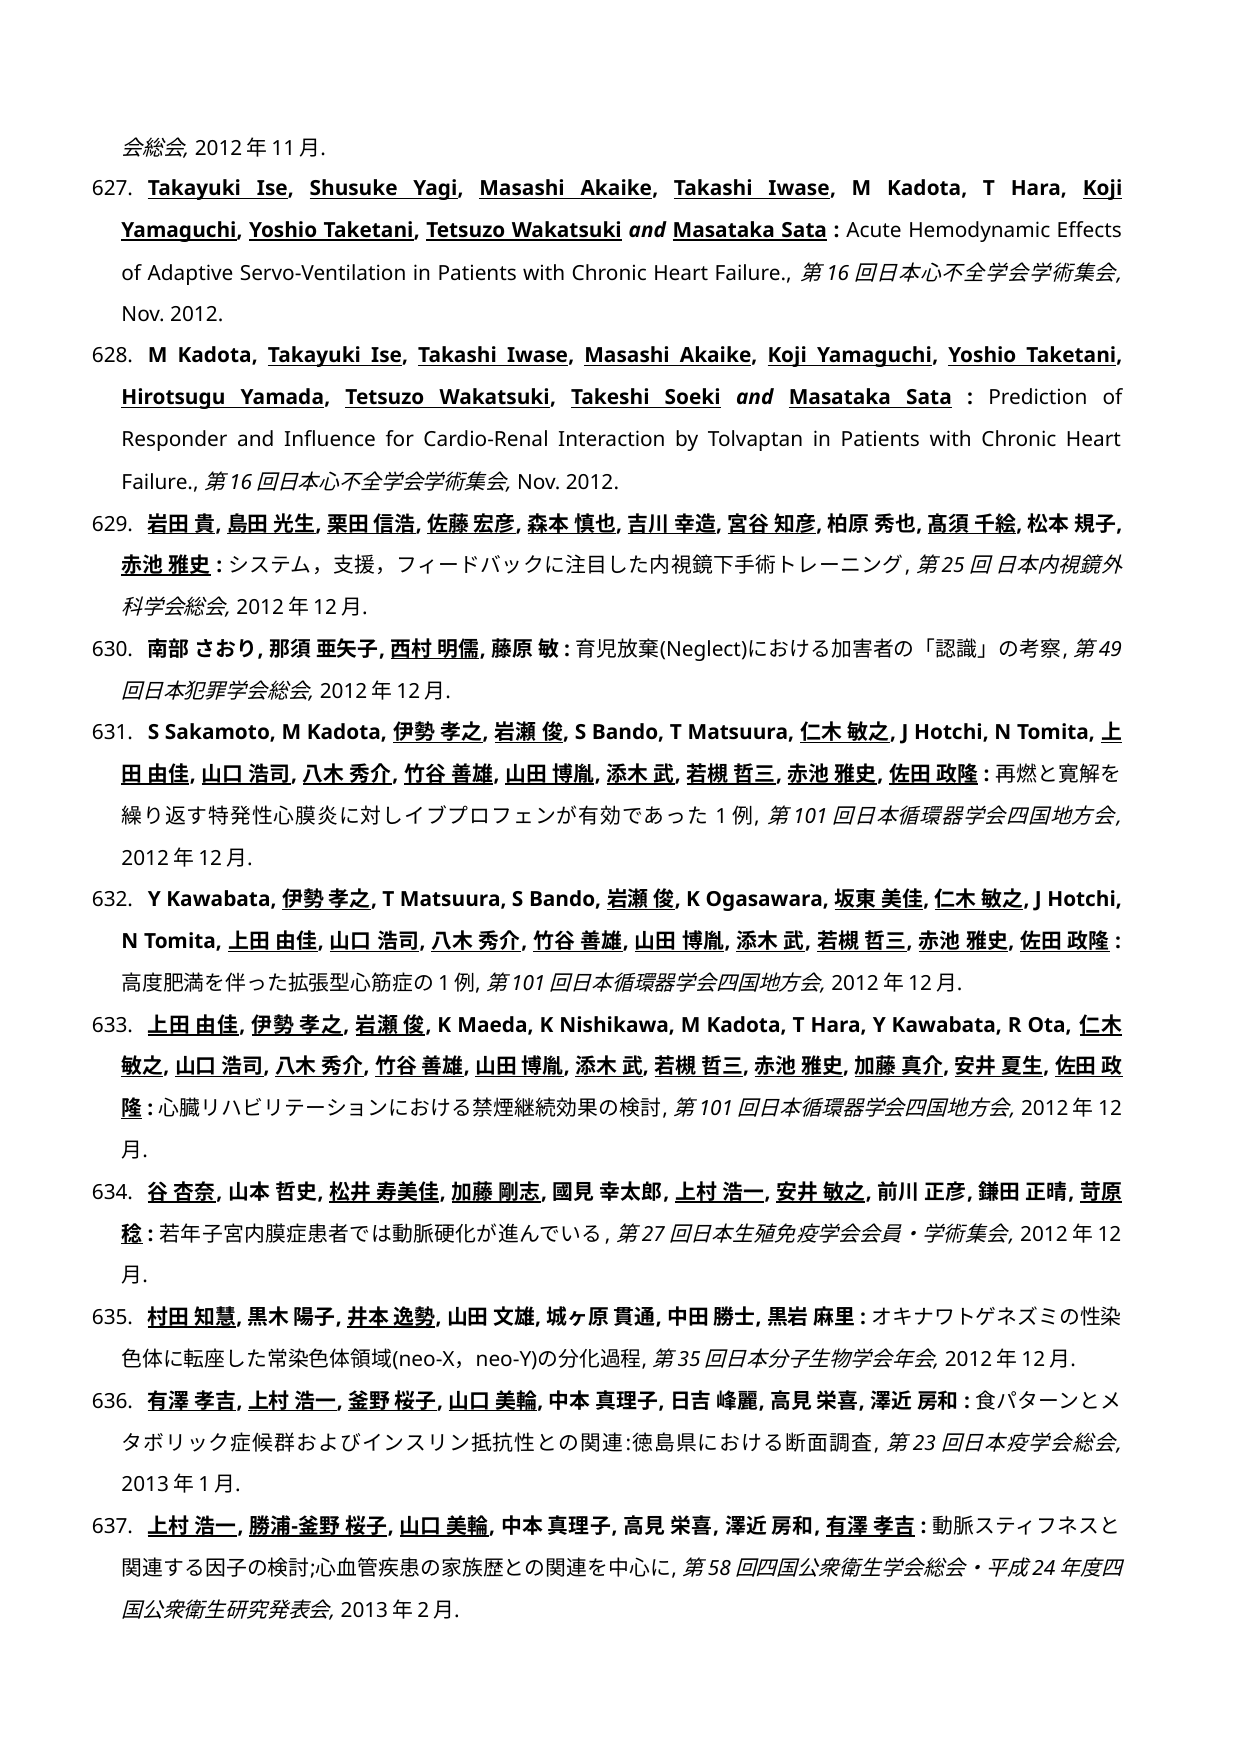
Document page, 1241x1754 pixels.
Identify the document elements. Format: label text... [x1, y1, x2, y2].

list Takayuki Ise, Shusuke Yagi, Masashi Akaike, Takashi Iwase, M Kadota, T Hara, Koji Yamaguchi, Yoshio Taketani, Tetsuzo Wakatsuki and Masataka Sata : Acute Hemodynamic Effects of Adaptive Servo-Ventilation in Patients with Chronic Heart Failure., 第16回日本心不全学会学術集会, Nov. 2012. [92, 167, 1122, 334]
list 谷 杏奈, 山本 哲史, 松井 寿美佳, 加藤 剛志, 國見 幸太郎, 上村 浩一, 安井 敏之, 前川 正彦, 鎌田 正晴, 苛原 稔 : 若年子宮内膜症患者では動脈硬化が進んでいる, 第27回日本生殖免疫学会会員・学術集会, 2012年12月. [92, 1169, 1122, 1295]
list 上村 浩一, 勝浦-釜野 桜子, 山口 美輪, 中本 真理子, 高見 栄喜, 澤近 房和, 有澤 孝吉 : 動脈スティフネスと関連する因子の検討;心血管疾患の家族歴との関連を中心に, 第58回四国公衆衛生学会総会・平成24年度四国公衆衛生研究発表会, 2013年2月. [92, 1503, 1122, 1629]
list M Kadota, Takayuki Ise, Takashi Iwase, Masashi Akaike, Koji Yamaguchi, Yoshio Taketani, Hirotsugu Yamada, Tetsuzo Wakatsuki, Takeshi Soeki and Masataka Sata : Prediction of Responder and Influence for Cardio-Renal Interaction by Tolvaptan in Patients with Chronic Heart Failure., 第16回日本心不全学会学術集会, Nov. 2012. [92, 334, 1122, 501]
list 有澤 孝吉, 上村 浩一, 釜野 桜子, 山口 美輪, 中本 真理子, 日吉 峰麗, 高見 栄喜, 澤近 房和 : 食パターンとメタボリック症候群およびインスリン抵抗性との関連:徳島県における断面調査, 第23回日本疫学会総会, 2013年1月. [92, 1378, 1122, 1503]
list 岩田 貴, 島田 光生, 栗田 信浩, 佐藤 宏彦, 森本 慎也, 吉川 幸造, 宮谷 知彦, 柏原 秀也, 髙須 千絵, 松本 規子, 赤池 雅史 : システム，支援，フィードバックに注目した内視鏡下手術トレーニング, 第25回 日本内視鏡外科学会総会, 2012年12月. [92, 501, 1122, 626]
list 南部 さおり, 那須 亜矢子, 西村 明儒, 藤原 敏 : 育児放棄(Neglect)における加害者の「認識」の考察, 第49回日本犯罪学会総会, 2012年12月. [92, 626, 1122, 710]
list Y Kawabata, 伊勢 孝之, T Matsuura, S Bando, 岩瀬 俊, K Ogasawara, 坂東 美佳, 仁木 敏之, J Hotchi, N Tomita, 上田 由佳, 山口 浩司, 八木 秀介, 竹谷 善雄, 山田 博胤, 添木 武, 若槻 哲三, 赤池 雅史, 佐田 政隆 : 高度肥満を伴った拡張型心筋症の1例, 第101回日本循環器学会四国地方会, 2012年12月. [92, 877, 1122, 1002]
list 上田 由佳, 伊勢 孝之, 岩瀬 俊, K Maeda, K Nishikawa, M Kadota, T Hara, Y Kawabata, R Ota, 仁木 敏之, 山口 浩司, 八木 秀介, 竹谷 善雄, 山田 博胤, 添木 武, 若槻 哲三, 赤池 雅史, 加藤 真介, 安井 夏生, 佐田 政隆 : 心臓リハビリテーションにおける禁煙継続効果の検討, 第101回日本循環器学会四国地方会, 2012年12月. [92, 1002, 1122, 1169]
list S Sakamoto, M Kadota, 伊勢 孝之, 岩瀬 俊, S Bando, T Matsuura, 仁木 敏之, J Hotchi, N Tomita, 上田 由佳, 山口 浩司, 八木 秀介, 竹谷 善雄, 山田 博胤, 添木 武, 若槻 哲三, 赤池 雅史, 佐田 政隆 : 再燃と寛解を繰り返す特発性心膜炎に対しイブプロフェンが有効であった1例, 第101回日本循環器学会四国地方会, 2012年12月. [92, 710, 1122, 877]
list 村田 知慧, 黒木 陽子, 井本 逸勢, 山田 文雄, 城ヶ原 貫通, 中田 勝士, 黒岩 麻里 : オキナワトゲネズミの性染色体に転座した常染色体領域(neo-X，neo-Y)の分化過程, 第35回日本分子生物学会年会, 2012年12月. [92, 1295, 1122, 1378]
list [92, 125, 1122, 167]
